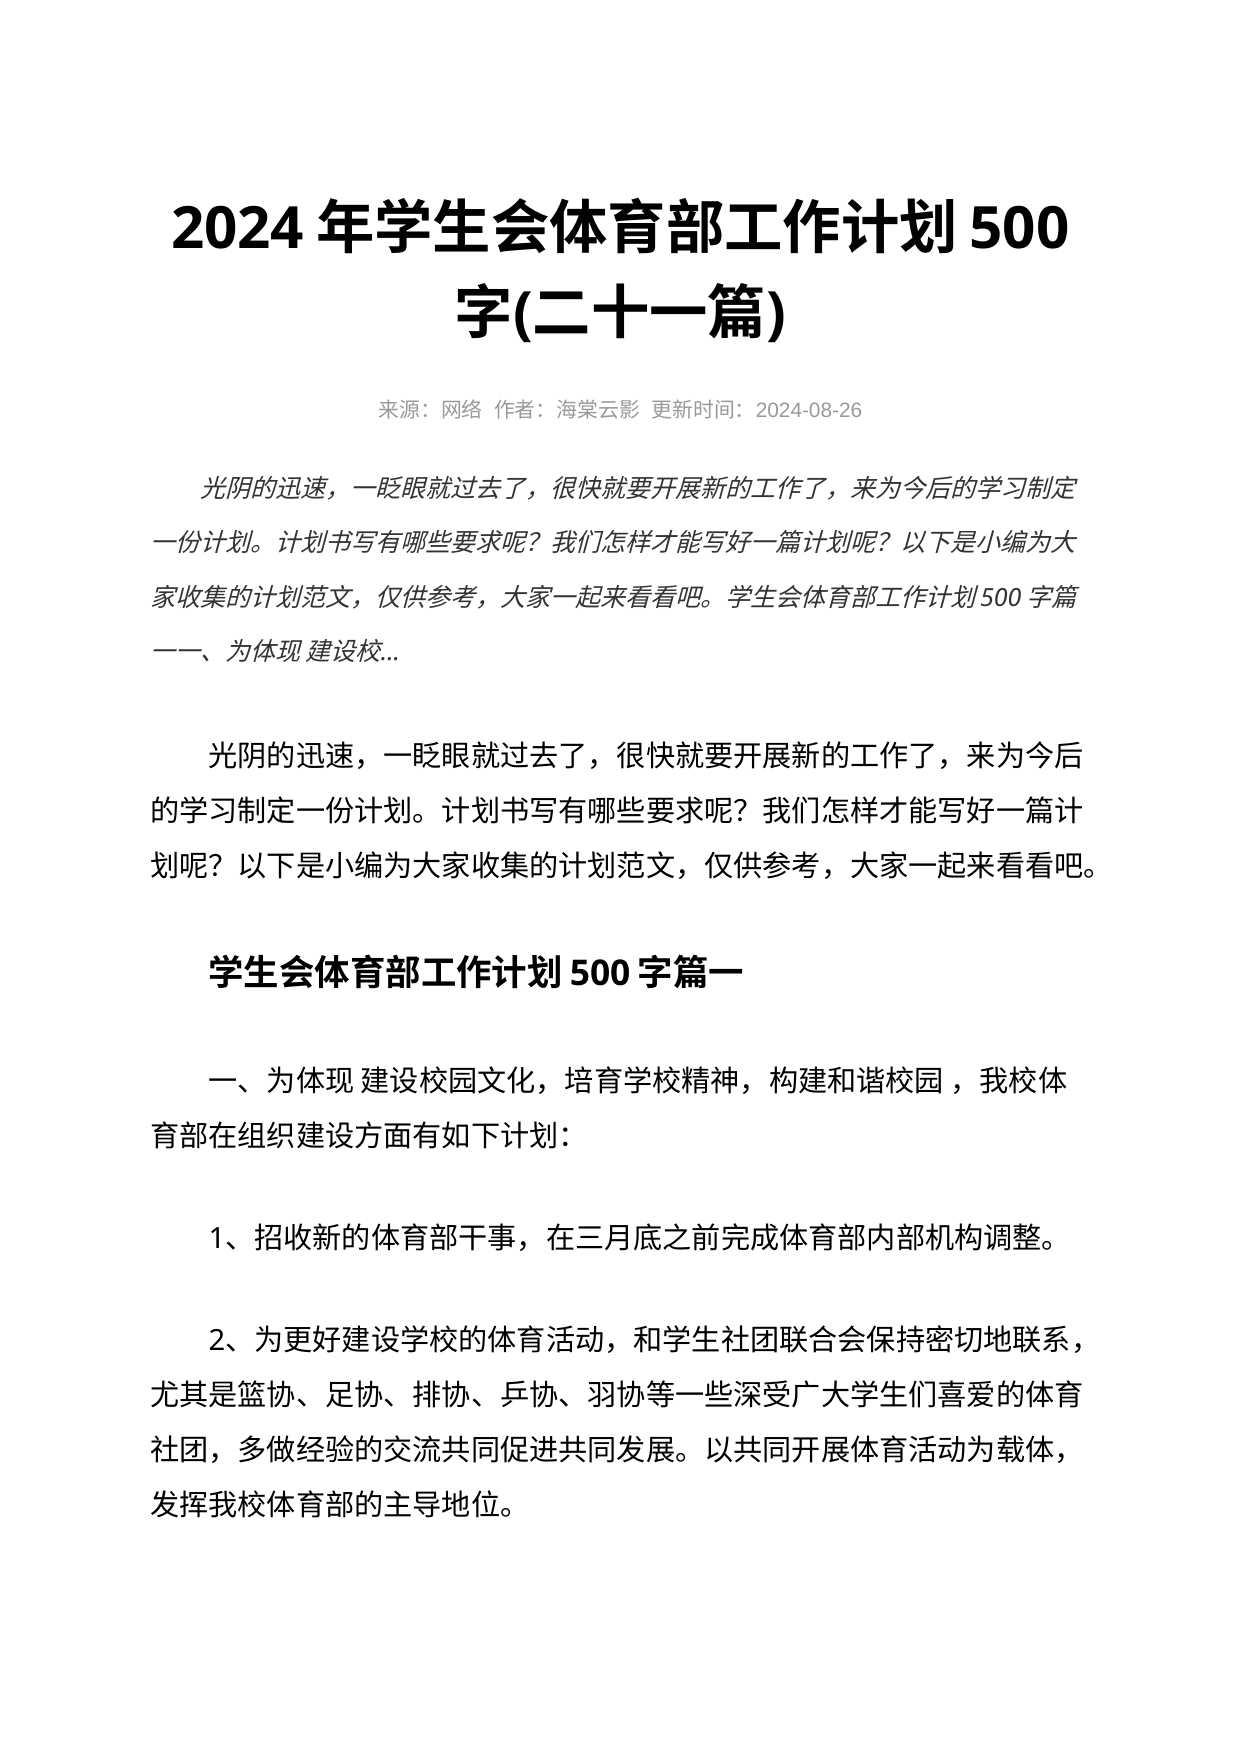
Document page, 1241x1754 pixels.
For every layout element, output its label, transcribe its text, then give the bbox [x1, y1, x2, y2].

text 学生会体育部工作计划500字篇一 [150, 944, 1090, 996]
subtitle 2024年学生会体育部工作计划500字(二十一篇) [150, 181, 1090, 351]
text 一、为体现 建设校园文化，培育学校精神，构建和谐校园 ，我校体育部在组织建设方面有如下计划： [150, 1058, 1090, 1155]
text 光阴的迅速，一眨眼就过去了，很快就要开展新的工作了，来为今后的学习制定一份计划。计划书写有哪些要求呢？我们怎样才能写好一篇计划呢？以下是小编为大家收集的计划范文，仅供参考，大家一起来看看吧。学生会体育部工作计划500字篇一一、为体现 建设校... [150, 468, 1090, 668]
text 2、为更好建设学校的体育活动，和学生社团联合会保持密切地联系，尤其是篮协、足协、排协、乒协、羽协等一些深受广大学生们喜爱的体育社团，多做经验的交流共同促进共同发展。以共同开展体育活动为载体，发挥我校体育部的主导地位。 [150, 1317, 1090, 1524]
text 来源：网络 作者：海棠云影 更新时间：2024-08-26 [150, 398, 1090, 422]
text 光阴的迅速，一眨眼就过去了，很快就要开展新的工作了，来为今后的学习制定一份计划。计划书写有哪些要求呢？我们怎样才能写好一篇计划呢？以下是小编为大家收集的计划范文，仅供参考，大家一起来看看吧。 [150, 733, 1090, 885]
text 1、招收新的体育部干事，在三月底之前完成体育部内部机构调整。 [150, 1215, 1090, 1257]
